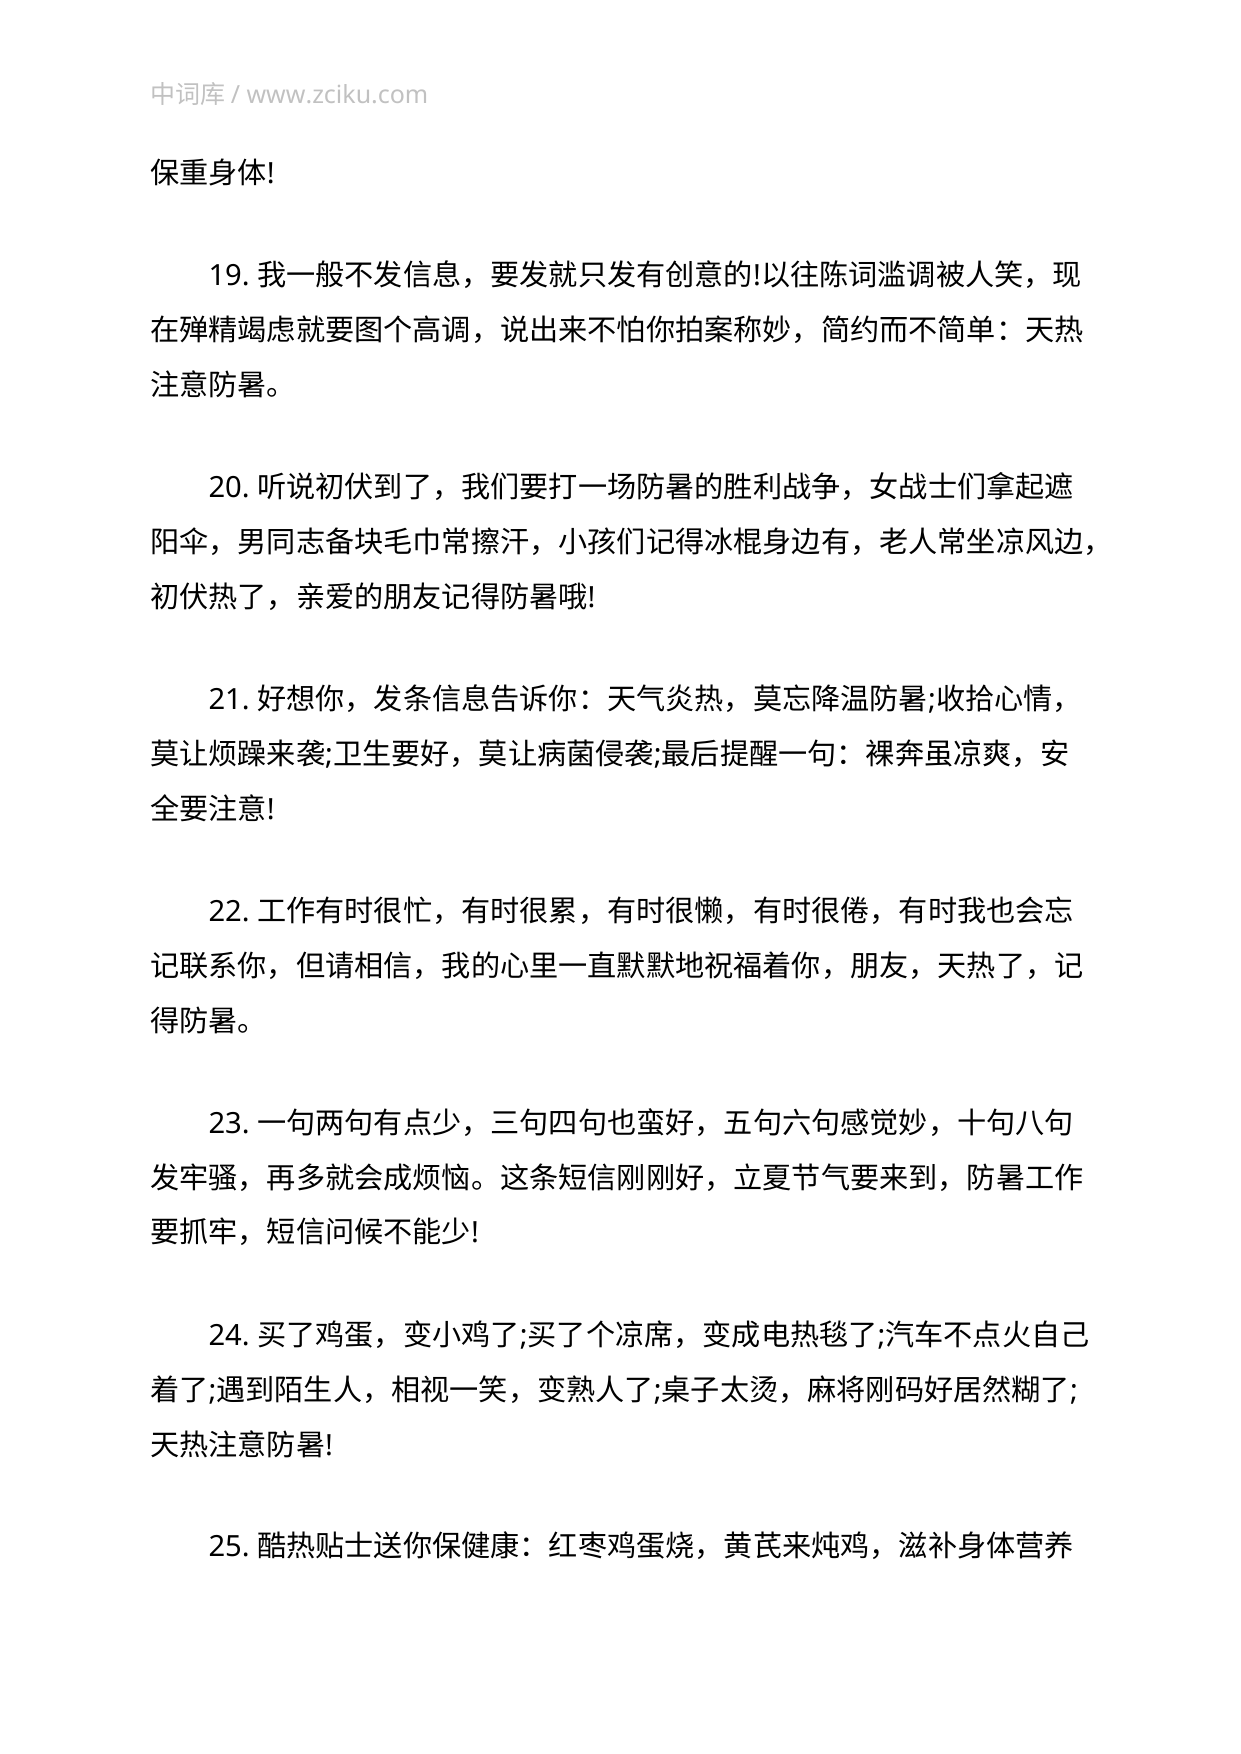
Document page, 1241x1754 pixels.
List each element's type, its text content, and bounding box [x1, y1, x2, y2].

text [150, 1523, 1090, 1565]
text 19. 我一般不发信息，要发就只发有创意的!以往陈词滥调被人笑，现在殚精竭虑就要图个高调，说出来不怕你拍案称妙，简约而不简单：天热注意防暑。 [150, 252, 1090, 404]
text 21. 好想你，发条信息告诉你：天气炎热，莫忘降温防暑;收拾心情，莫让烦躁来袭;卫生要好，莫让病菌侵袭;最后提醒一句：裸奔虽凉爽，安全要注意! [150, 676, 1090, 828]
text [150, 150, 1090, 192]
text 23. 一句两句有点少，三句四句也蛮好，五句六句感觉妙，十句八句发牢骚，再多就会成烦恼。这条短信刚刚好，立夏节气要来到，防暑工作要抓牢，短信问候不能少! [150, 1099, 1090, 1251]
text 22. 工作有时很忙，有时很累，有时很懒，有时很倦，有时我也会忘记联系你，但请相信，我的心里一直默默地祝福着你，朋友，天热了，记得防暑。 [150, 887, 1090, 1040]
text 20. 听说初伏到了，我们要打一场防暑的胜利战争，女战士们拿起遮阳伞，男同志备块毛巾常擦汗，小孩们记得冰棍身边有，老人常坐凉风边，初伏热了，亲爱的朋友记得防暑哦! [150, 464, 1090, 616]
text 24. 买了鸡蛋，变小鸡了;买了个凉席，变成电热毯了;汽车不点火自己着了;遇到陌生人，相视一笑，变熟人了;桌子太烫，麻将刚码好居然糊了;天热注意防暑! [150, 1311, 1090, 1463]
